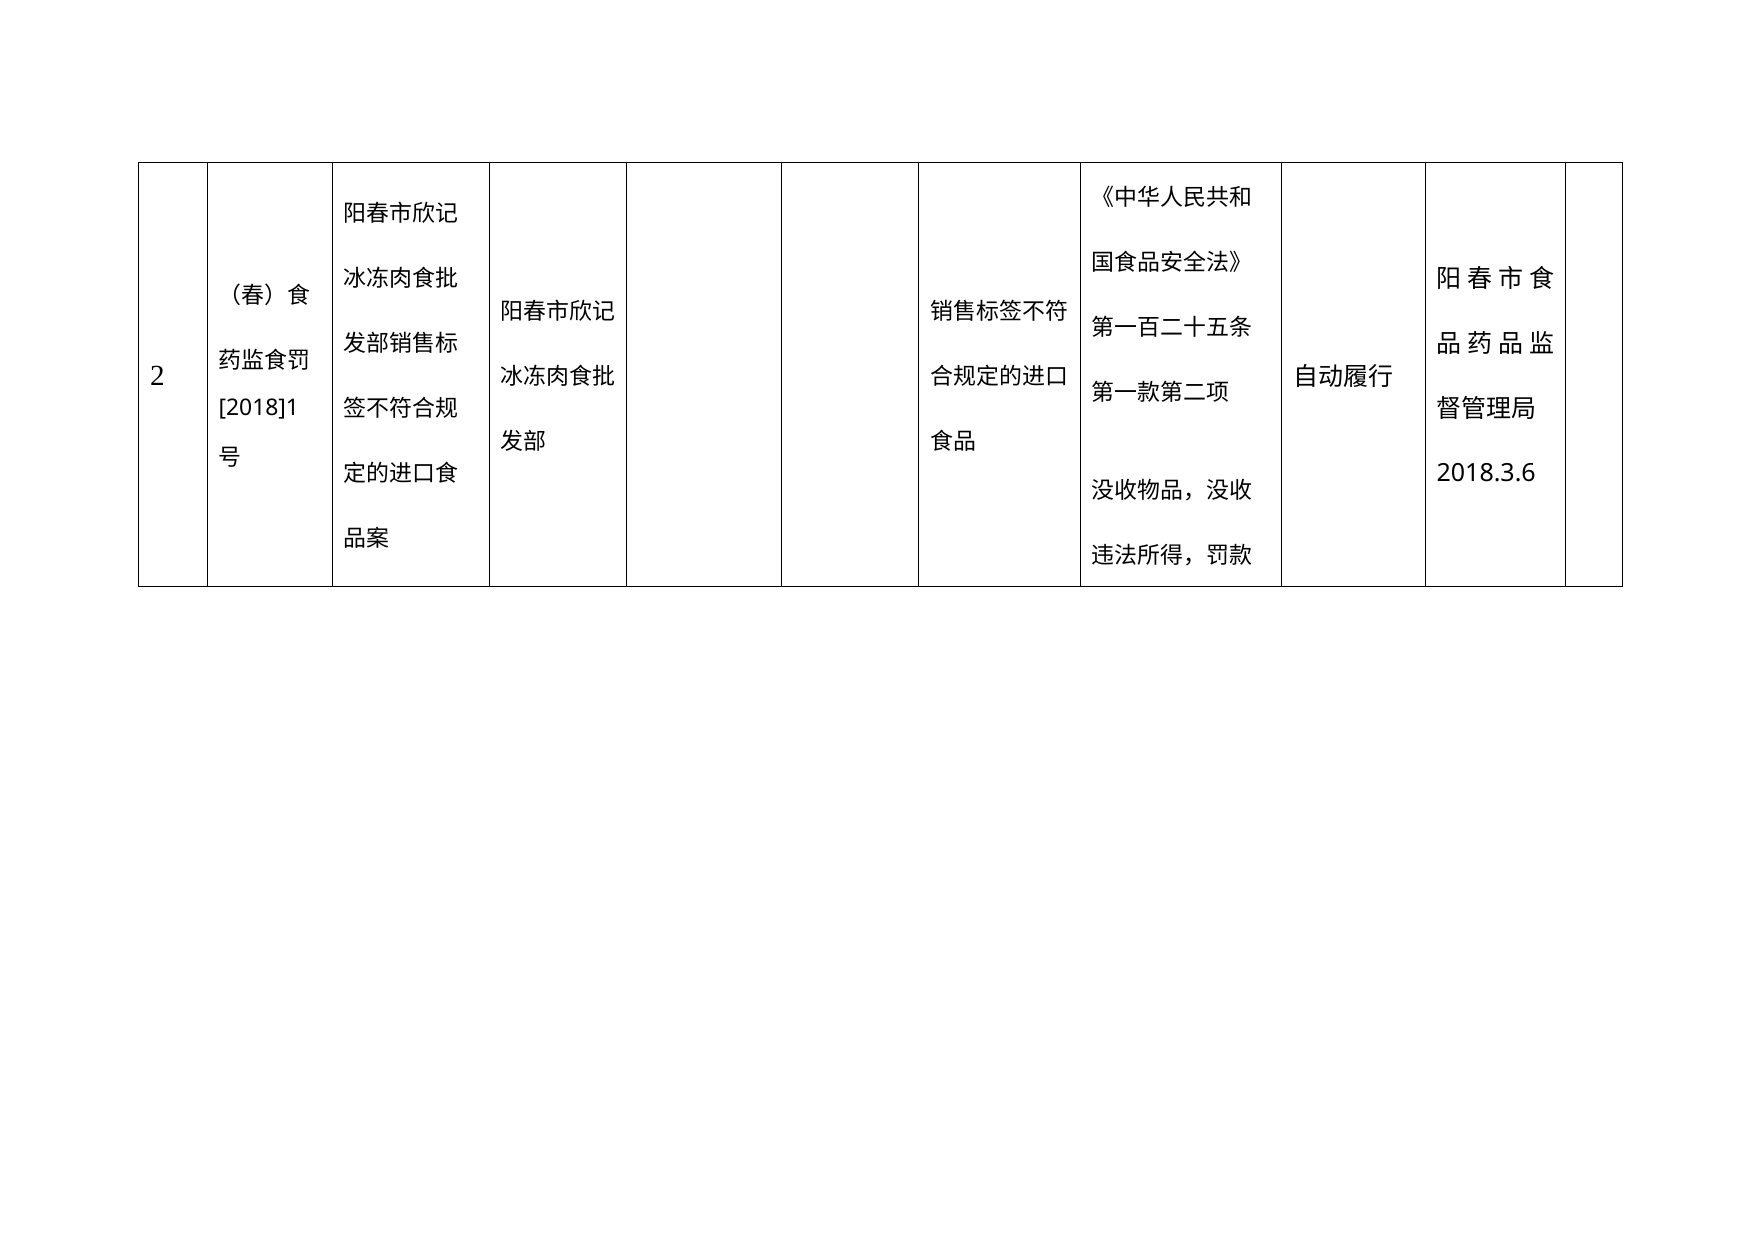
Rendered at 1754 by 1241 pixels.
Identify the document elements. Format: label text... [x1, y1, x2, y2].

table_cell [627, 163, 781, 586]
table_cell 自动履行 [1282, 163, 1425, 586]
table_cell [782, 163, 918, 586]
table_cell 阳春市欣记冰冻肉食批发部销售标签不符合规定的进口食品案 [333, 163, 489, 586]
table_cell [1566, 163, 1622, 586]
table_cell （春）食药监食罚[2018]1号 [208, 163, 332, 586]
table_cell 《中华人民共和国食品安全法》第一百二十五条第一款第二项 没收物品，没收违法所得，罚款 [1081, 163, 1281, 586]
table_cell 阳春市食品药品监督管理局 2018.3.6 [1426, 163, 1565, 586]
table_cell 阳春市欣记冰冻肉食批发部 [490, 163, 626, 586]
table_cell 2 [139, 163, 207, 586]
table_cell 销售标签不符合规定的进口食品 [919, 163, 1080, 586]
